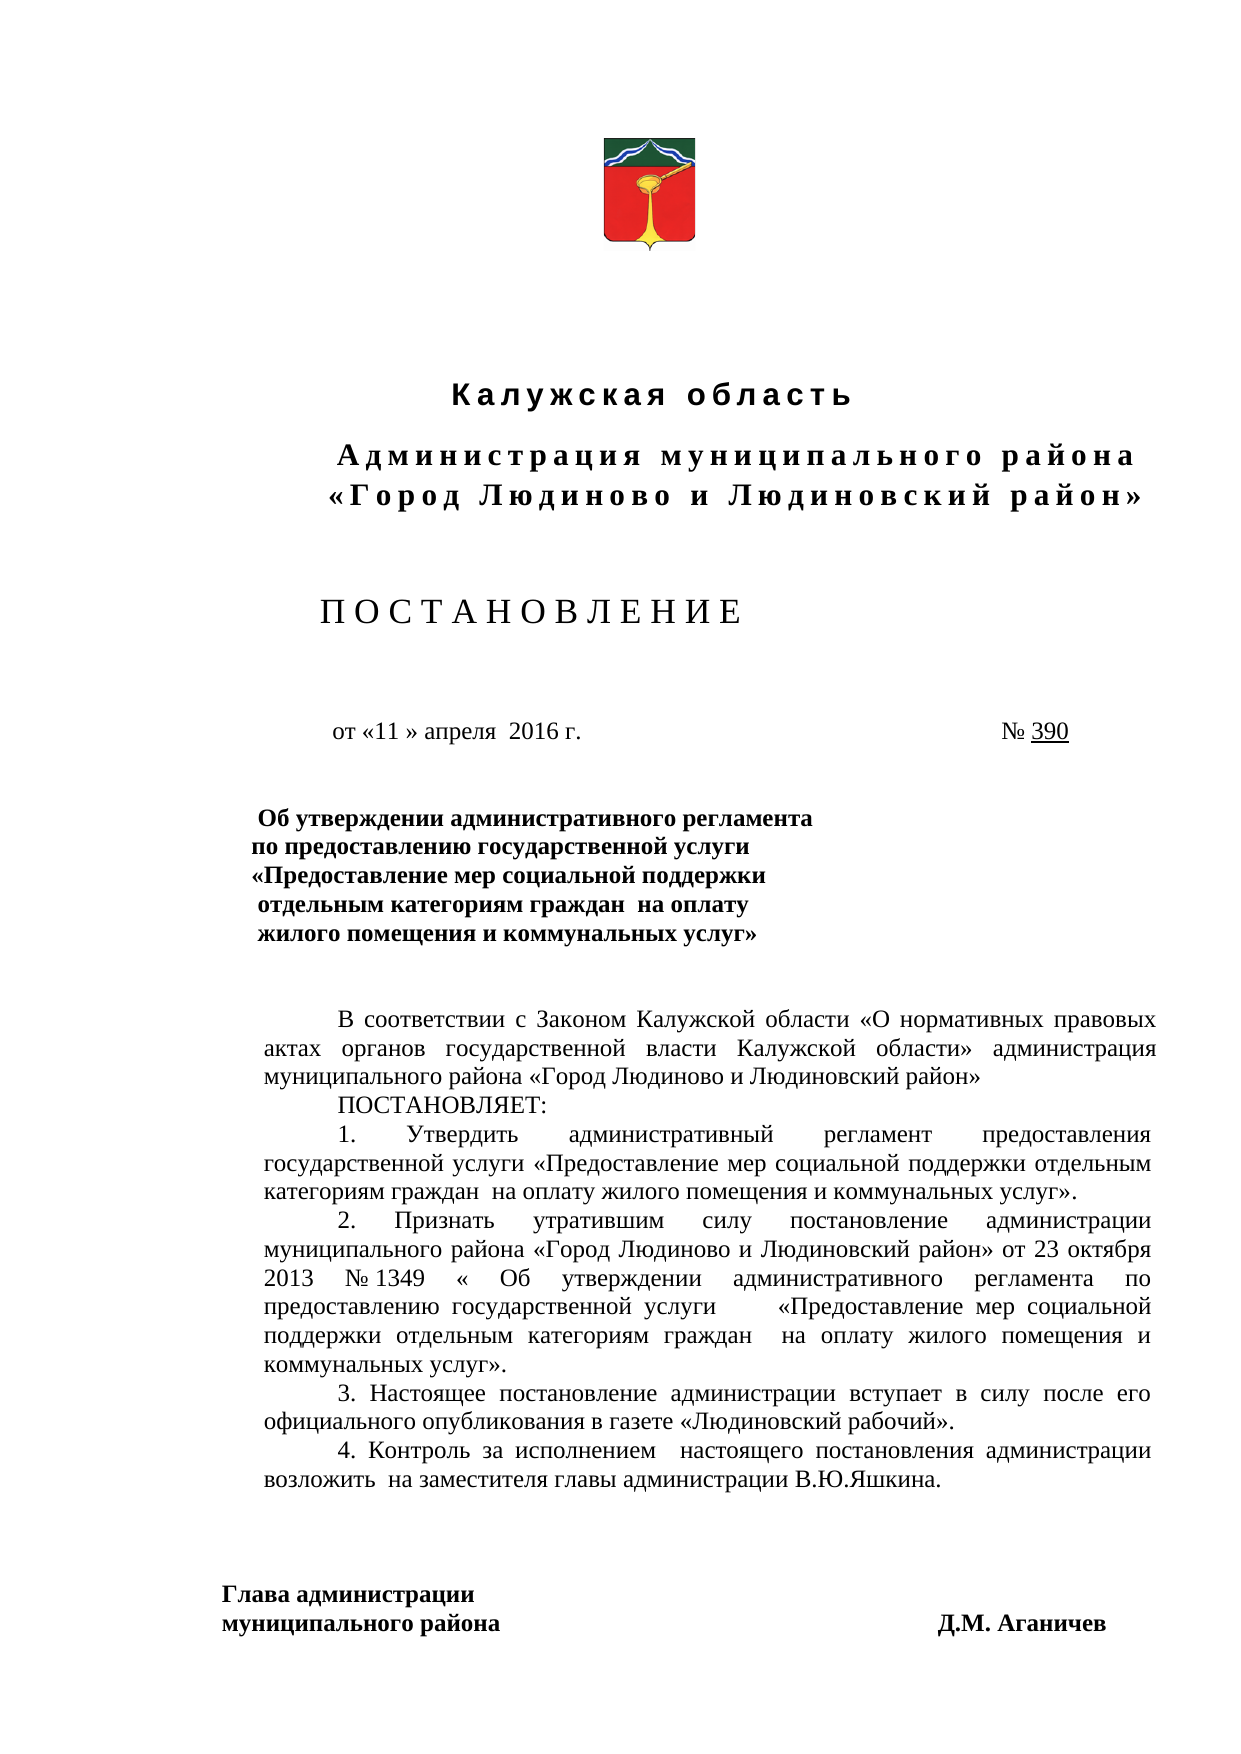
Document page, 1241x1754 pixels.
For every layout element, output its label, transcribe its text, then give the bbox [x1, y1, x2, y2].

text муниципального района Д.М. Аганичев [192, 1608, 1151, 1636]
text 4. Контроль за исполнением настоящего постановления администрации возложить на заместителя главы администрации В.Ю.Яшкина. [263, 1435, 1152, 1493]
picture [603, 138, 696, 251]
text от «11 » апреля 2016 г. № 390 [263, 716, 1151, 745]
text 3. Настоящее постановление администрации вступает в силу после его официального опубликования в газете «Людиновский рабочий». [263, 1378, 1152, 1435]
text жилого помещения и коммунальных услуг» [251, 918, 1151, 946]
text ПОСТАНОВЛЯЕТ: [263, 1090, 1151, 1119]
text Администрация муниципального района [263, 436, 1151, 472]
text Об утверждении административного регламента [251, 803, 1151, 831]
text по предоставлению государственной услуги [251, 831, 1151, 860]
text 1. Утвердить административный регламент предоставления государственной услуги «Предоставление мер социальной поддержки отдельным категориям граждан на оплату жилого помещения и коммунальных услуг». [263, 1119, 1152, 1205]
text отдельным категориям граждан на оплату [251, 889, 1151, 918]
text «Предоставление мер социальной поддержки [251, 860, 1151, 889]
subtitle П О С Т А Н О В Л Е Н И Е [263, 591, 1151, 631]
subtitle Калужская область [148, 376, 1154, 412]
text 2. Признать утратившим силу постановление администрации муниципального района «Город Людиново и Людиновский район» от 23 октября 2013 № 1349 « Об утверждении административного регламента по предоставлению государственной услуги «Предоставление мер социальной поддержки отдельным категориям граждан на оплату жилого помещения и коммунальных услуг». [263, 1205, 1152, 1378]
text «Город Людиново и Людиновский район» [263, 476, 1151, 512]
text Глава администрации [192, 1579, 1151, 1608]
text В соответствии с Законом Калужской области «О нормативных правовых актах органов государственной власти Калужской области» администрация муниципального района «Город Людиново и Людиновский район» [263, 1004, 1157, 1090]
